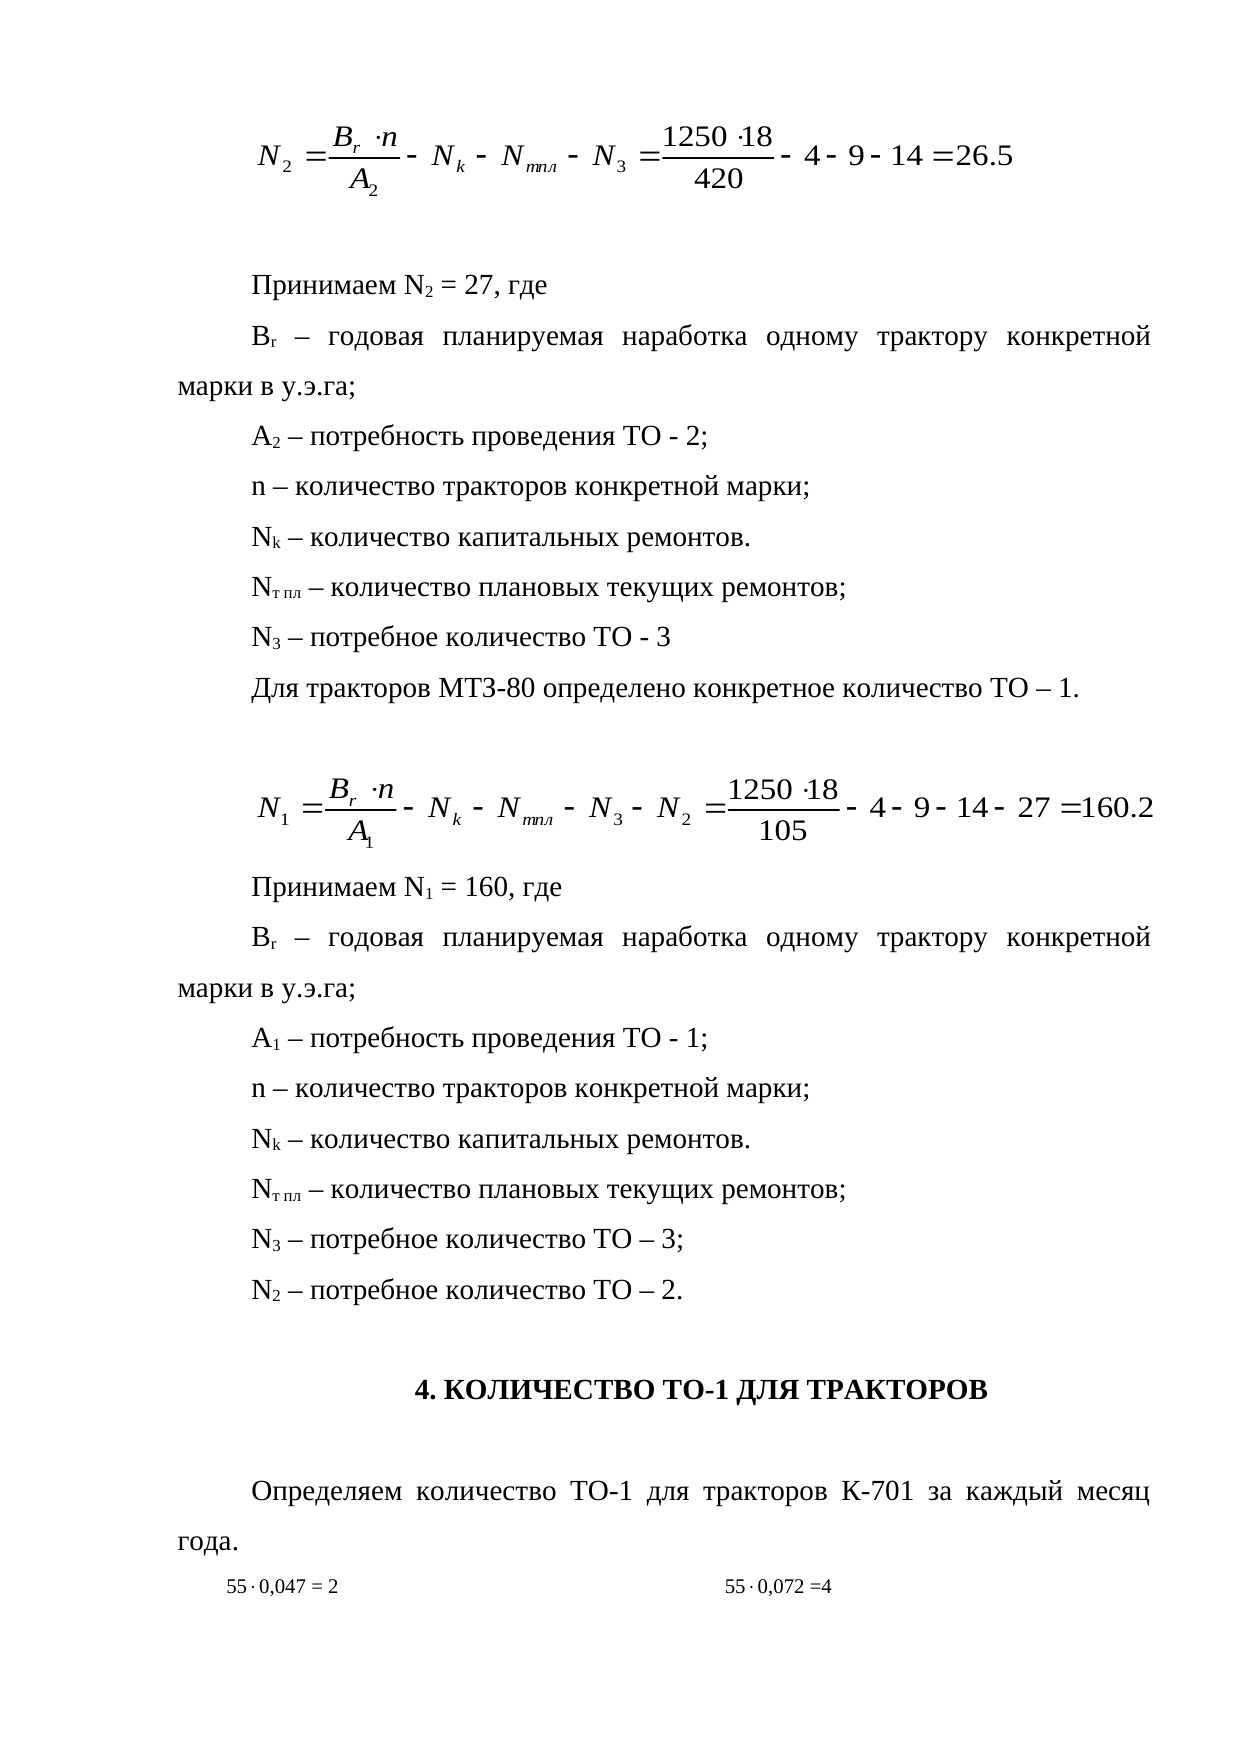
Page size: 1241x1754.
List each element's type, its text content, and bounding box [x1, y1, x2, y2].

text Nk – количество капитальных ремонтов. [177, 519, 1152, 552]
text Nт пл – количество плановых текущих ремонтов; [177, 569, 1152, 603]
text Br – годовая планируемая наработка одному трактору конкретной марки в у.э.га; [177, 919, 1152, 1003]
text Nт пл – количество плановых текущих ремонтов; [177, 1171, 1152, 1205]
text N2 – потребное количество ТО – 2. [177, 1272, 1152, 1305]
text N3 – потребное количество ТО – 3; [177, 1221, 1152, 1255]
text А1 – потребность проведения ТО - 1; [177, 1020, 1152, 1054]
text Принимаем N2 = 27, где [177, 267, 1152, 301]
text N3 – потребное количество ТО - 3 [177, 619, 1152, 653]
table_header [713, 1574, 1152, 1612]
text Для тракторов МТЗ-80 определено конкретное количество ТО – 1. [177, 670, 1152, 703]
text А2 – потребность проведения ТО - 2; [177, 418, 1152, 452]
text n – количество тракторов конкретной марки; [177, 1071, 1152, 1104]
text Nk – количество капитальных ремонтов. [177, 1121, 1152, 1154]
text Определяем количество ТО-1 для тракторов К-701 за каждый месяц года. [177, 1473, 1152, 1557]
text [177, 468, 1152, 502]
text 4. КОЛИЧЕСТВО ТО-1 ДЛЯ ТРАКТОРОВ [177, 1372, 1152, 1406]
text Принимаем N1 = 160, где [177, 869, 1152, 903]
text Br – годовая планируемая наработка одному трактору конкретной марки в у.э.га; [177, 318, 1152, 401]
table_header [215, 1574, 713, 1612]
